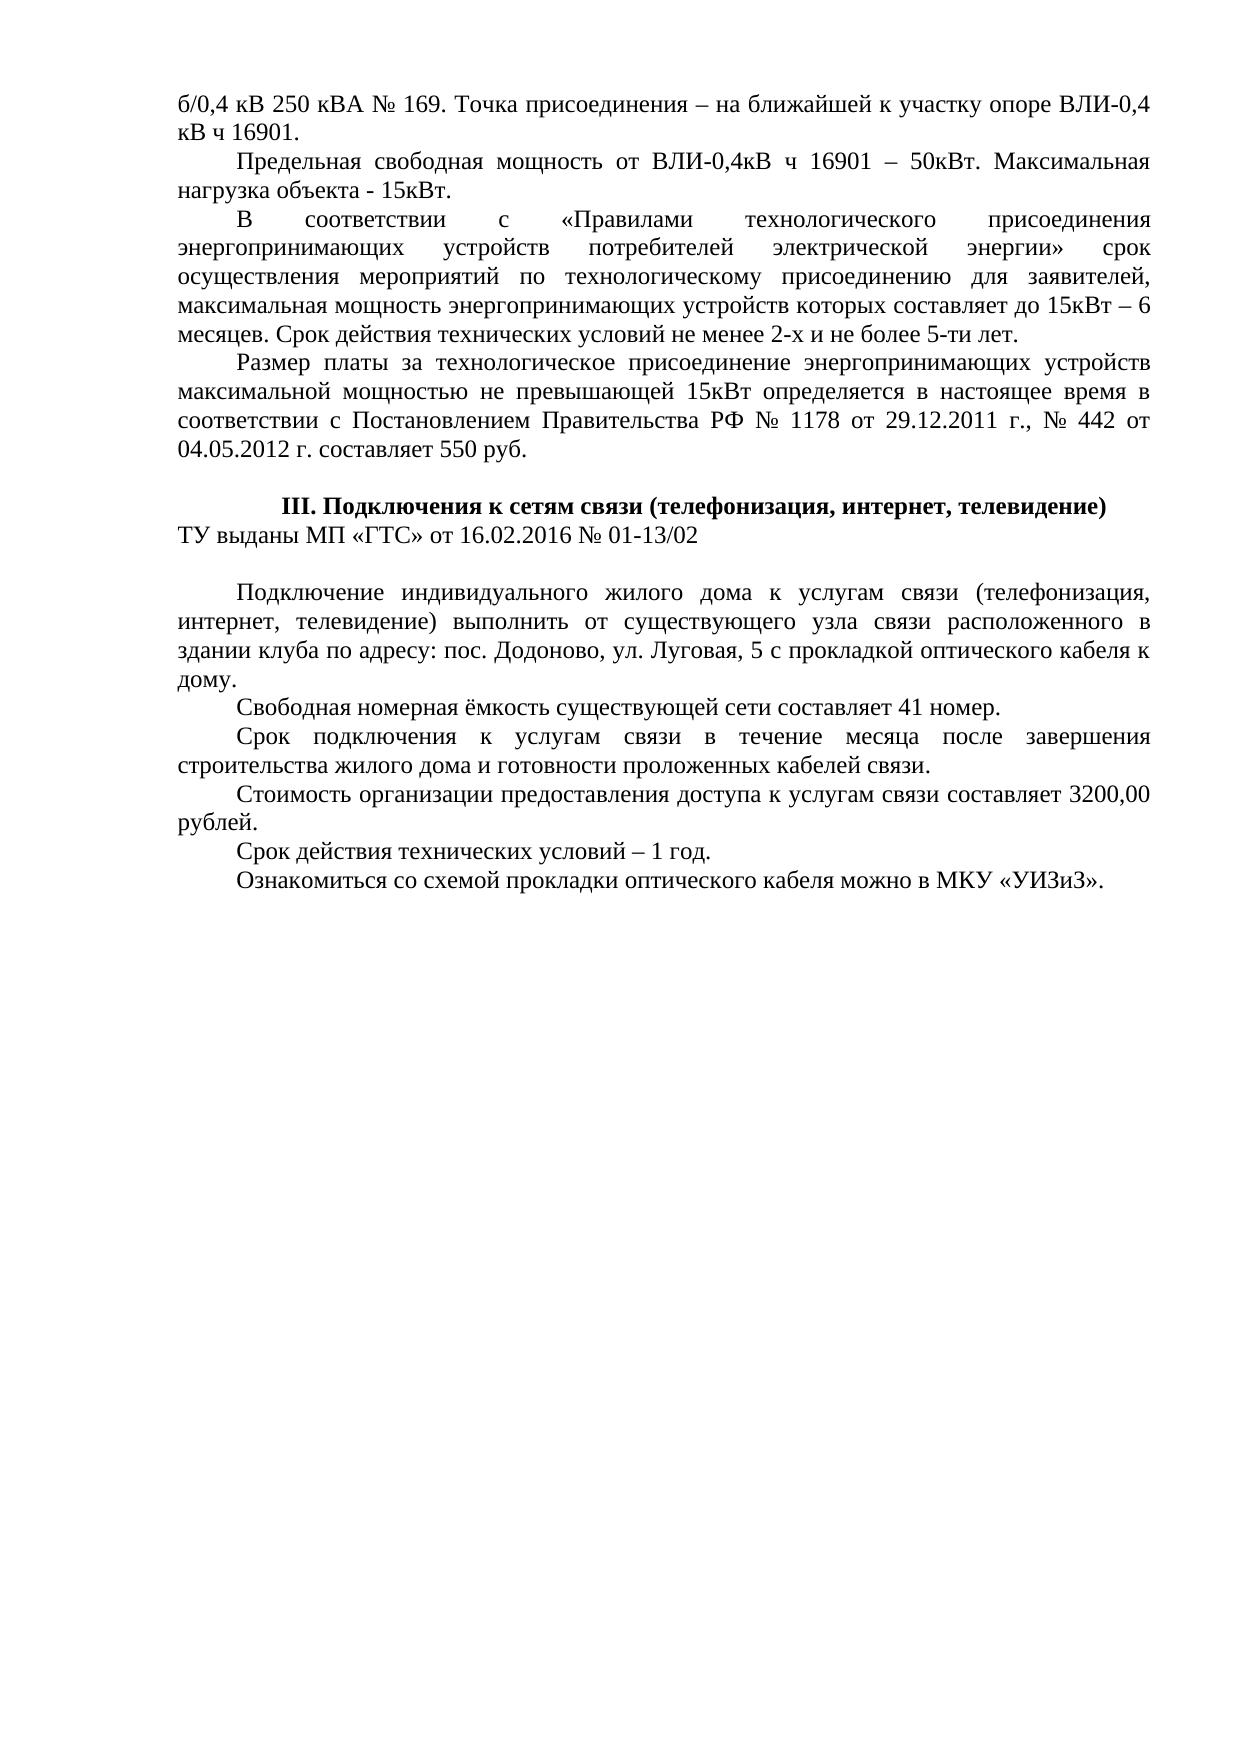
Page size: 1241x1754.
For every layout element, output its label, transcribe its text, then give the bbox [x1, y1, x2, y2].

text Свободная номерная ёмкость существующей сети составляет 41 номер. [177, 692, 1152, 721]
text Подключение индивидуального жилого дома к услугам связи (телефонизация, интернет, телевидение) выполнить от существующего узла связи расположенного в здании клуба по адресу: пос. Додоново, ул. Луговая, 5 с прокладкой оптического кабеля к дому. [177, 577, 1152, 692]
text Ознакомиться со схемой прокладки оптического кабеля можно в МКУ «УИЗиЗ». [177, 865, 1152, 894]
text Срок действия технических условий – 1 год. [177, 836, 1152, 865]
text Размер платы за технологическое присоединение энергопринимающих устройств максимальной мощностью не превышающей 15кВт определяется в настоящее время в соответствии с Постановлением Правительства РФ № 1178 от 29.12.2011 г., № 442 от 04.05.2012 г. составляет 550 руб. [177, 347, 1152, 462]
text III. Подключения к сетям связи (телефонизация, интернет, телевидение) [177, 491, 1152, 520]
text В соответствии с «Правилами технологического присоединения энергопринимающих устройств потребителей электрической энергии» срок осуществления мероприятий по технологическому присоединению для заявителей, максимальная мощность энергопринимающих устройств которых составляет до 15кВт – 6 месяцев. Срок действия технических условий не менее 2-х и не более 5-ти лет. [177, 204, 1152, 347]
text ТУ выданы МП «ГТС» от 16.02.2016 № 01-13/02 [177, 520, 1152, 549]
text Предельная свободная мощность от ВЛИ-0,4кВ ч 16901 – 50кВт. Максимальная нагрузка объекта - 15кВт. [177, 146, 1152, 204]
text Срок подключения к услугам связи в течение месяца после завершения строительства жилого дома и готовности проложенных кабелей связи. [177, 721, 1152, 779]
text Стоимость организации предоставления доступа к услугам связи составляет 3200,00 рублей. [177, 779, 1152, 836]
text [177, 89, 1152, 146]
